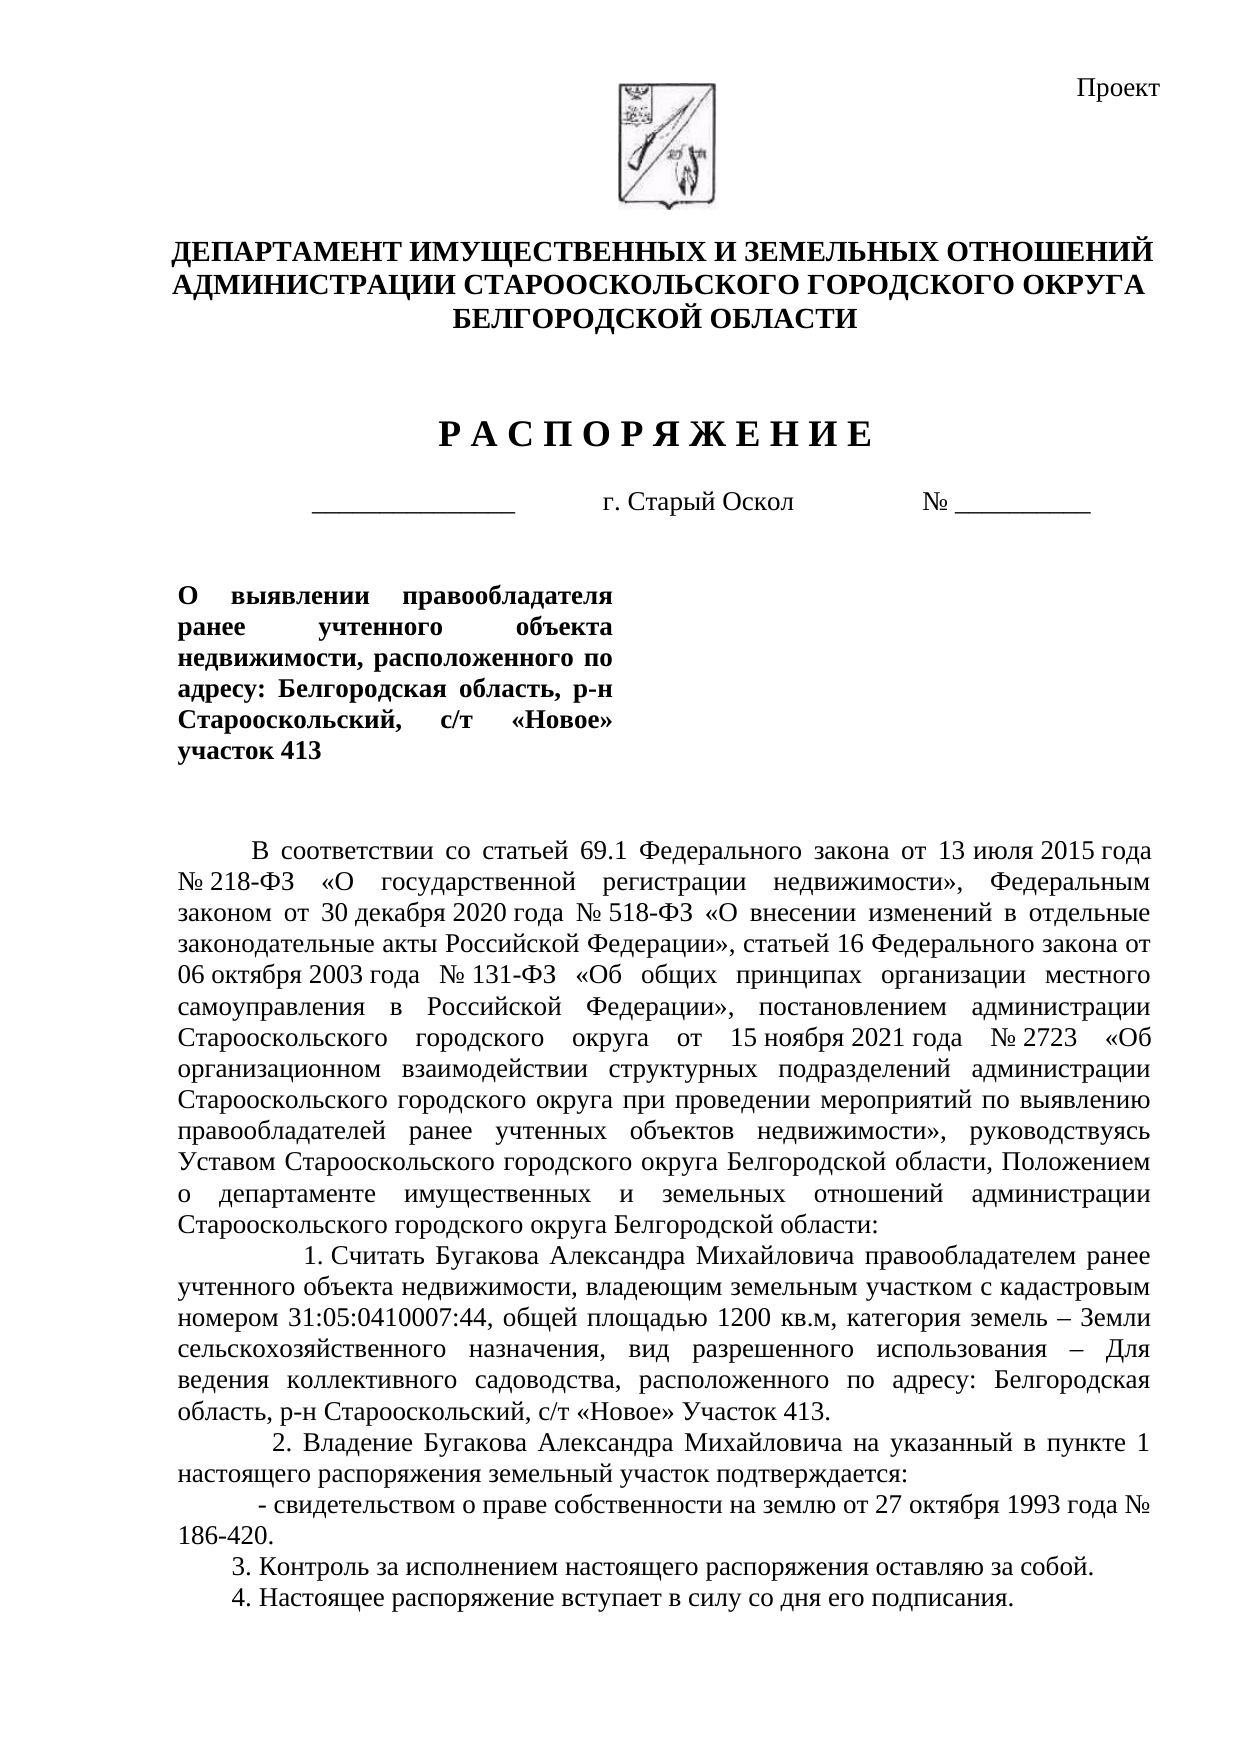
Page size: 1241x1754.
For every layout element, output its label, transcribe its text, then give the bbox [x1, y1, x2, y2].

text АДМИНИСТРАЦИИ СТАРООСКОЛЬСКОГО ГОРОДСКОГО ОКРУГА БЕЛГОРОДСКОЙ ОБЛАСТИ [158, 267, 1152, 334]
text 1. Считать Бугакова Александра Михайловича правообладателем ранее учтенного объекта недвижимости, владеющим земельным участком с кадастровым номером 31:05:0410007:44, общей площадью 1200 кв.м, категория земель – Земли сельскохозяйственного назначения, вид разрешенного использования – Для ведения коллективного садоводства, расположенного по адресу: Белгородская область, р-н Старооскольский, с/т «Новое» Участок 413. [177, 1239, 1152, 1426]
text ДЕПАРТАМЕНТ ИМУЩЕСТВЕННЫХ И ЗЕМЕЛЬНЫХ ОТНОШЕНИЙ [158, 234, 1167, 267]
picture [618, 83, 717, 210]
text В соответствии со статьей 69.1 Федерального закона от 13 июля 2015 года № 218-ФЗ «О государственной регистрации недвижимости», Федеральным законом от 30 декабря 2020 года № 518-ФЗ «О внесении изменений в отдельные законодательные акты Российской Федерации», статьей 16 Федерального закона от 06 октября 2003 года № 131-ФЗ «Об общих принципах организации местного самоуправления в Российской Федерации», постановлением администрации Старооскольского городского округа от 15 ноября 2021 года № 2723 «Об организационном взаимодействии структурных подразделений администрации Старооскольского городского округа при проведении мероприятий по выявлению правообладателей ранее учтенных объектов недвижимости», руководствуясь Уставом Старооскольского городского округа Белгородской области, Положением о департаменте имущественных и земельных отношений администрации Старооскольского городского округа Белгородской области: [177, 834, 1152, 1239]
text - свидетельством о праве собственности на землю от 27 октября 1993 года № 186-420. [177, 1488, 1152, 1550]
text 2. Владение Бугакова Александра Михайловича на указанный в пункте 1 настоящего распоряжения земельный участок подтверждается: [177, 1426, 1152, 1488]
text 3. Контроль за исполнением настоящего распоряжения оставляю за собой. [177, 1550, 1152, 1582]
text _______________ г. Старый Оскол № __________ [177, 485, 1152, 516]
text 4. Настоящее распоряжение вступает в силу со дня его подписания. [177, 1582, 1152, 1613]
text Р А С П О Р Я Ж Е Н И Е [158, 411, 1152, 454]
table_header О выявлении правообладателя ранее учтенного объекта недвижимости, расположенного по адресу: Белгородская область, р-н Старооскольский, с/т «Новое» участок 413 [166, 579, 624, 803]
